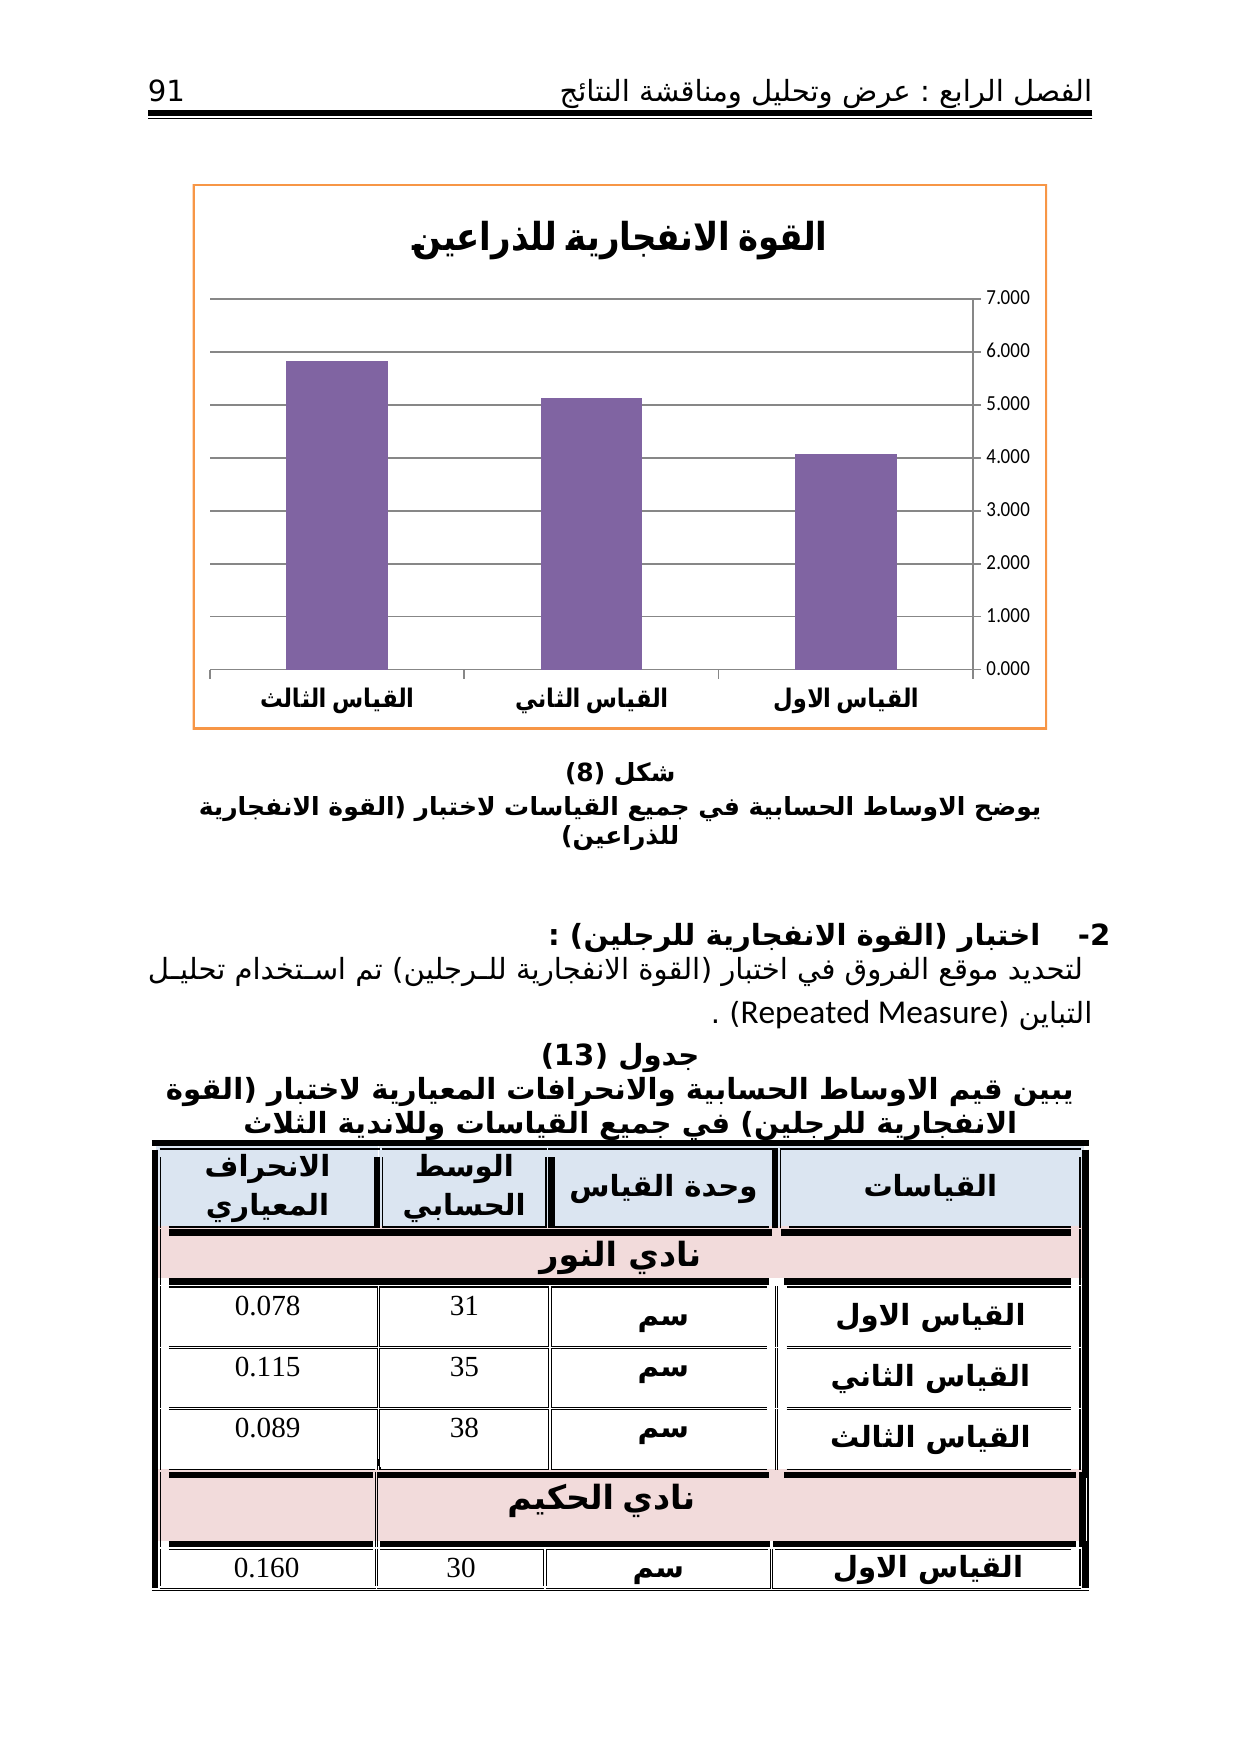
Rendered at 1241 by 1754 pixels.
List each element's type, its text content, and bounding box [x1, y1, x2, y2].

text شكل (8) [148, 758, 1092, 788]
table_header وحدة القياس [550, 1150, 772, 1226]
table_cell 31 [380, 1288, 548, 1346]
table_cell 0.078 [158, 1278, 378, 1346]
text يبين قيم الاوساط الحسابية والانحرافات المعيارية لاختبار (القوة الانفجارية للرجلين) في جميع القياسات وللاندية الثلاث [148, 1072, 1092, 1140]
table_header القياسات [777, 1146, 1084, 1226]
list اختبار (القوة الانفجارية للرجلين) : [148, 918, 1078, 952]
table_cell 0.089 [158, 1407, 378, 1469]
text جدول (13) [148, 1038, 1092, 1072]
text لتحديد موقع الفروق في اختبار (القوة الانفجارية للرجلين) تم استخدام تحليل التباين (Repeated Measure) . [148, 952, 1092, 1032]
table_cell [158, 1469, 376, 1541]
table_cell القياس الثاني [777, 1346, 1082, 1407]
table_header الانحراف المعياري [156, 1146, 378, 1226]
table_cell سم [550, 1346, 777, 1407]
table_cell 35 [380, 1349, 548, 1407]
table_cell 38 [380, 1410, 548, 1469]
table_cell القياس الاول [777, 1278, 1082, 1346]
table_cell سم [545, 1541, 772, 1588]
table_cell نادي الحكيم [376, 1469, 1082, 1541]
table_cell 0.115 [158, 1346, 378, 1407]
table_cell سم [550, 1278, 777, 1346]
table_cell 30 [376, 1541, 545, 1588]
table_header الوسط الحسابي [379, 1146, 550, 1226]
table_cell سم [550, 1407, 777, 1469]
table_cell القياس الاول [772, 1541, 1082, 1588]
table_cell القياس الثالث [777, 1407, 1082, 1469]
table_cell نادي النور [158, 1226, 1082, 1278]
text يوضح الاوساط الحسابية في جميع القياسات لاختبار (القوة الانفجارية للذراعين) [148, 792, 1092, 850]
table_cell 0.160 [158, 1541, 376, 1588]
